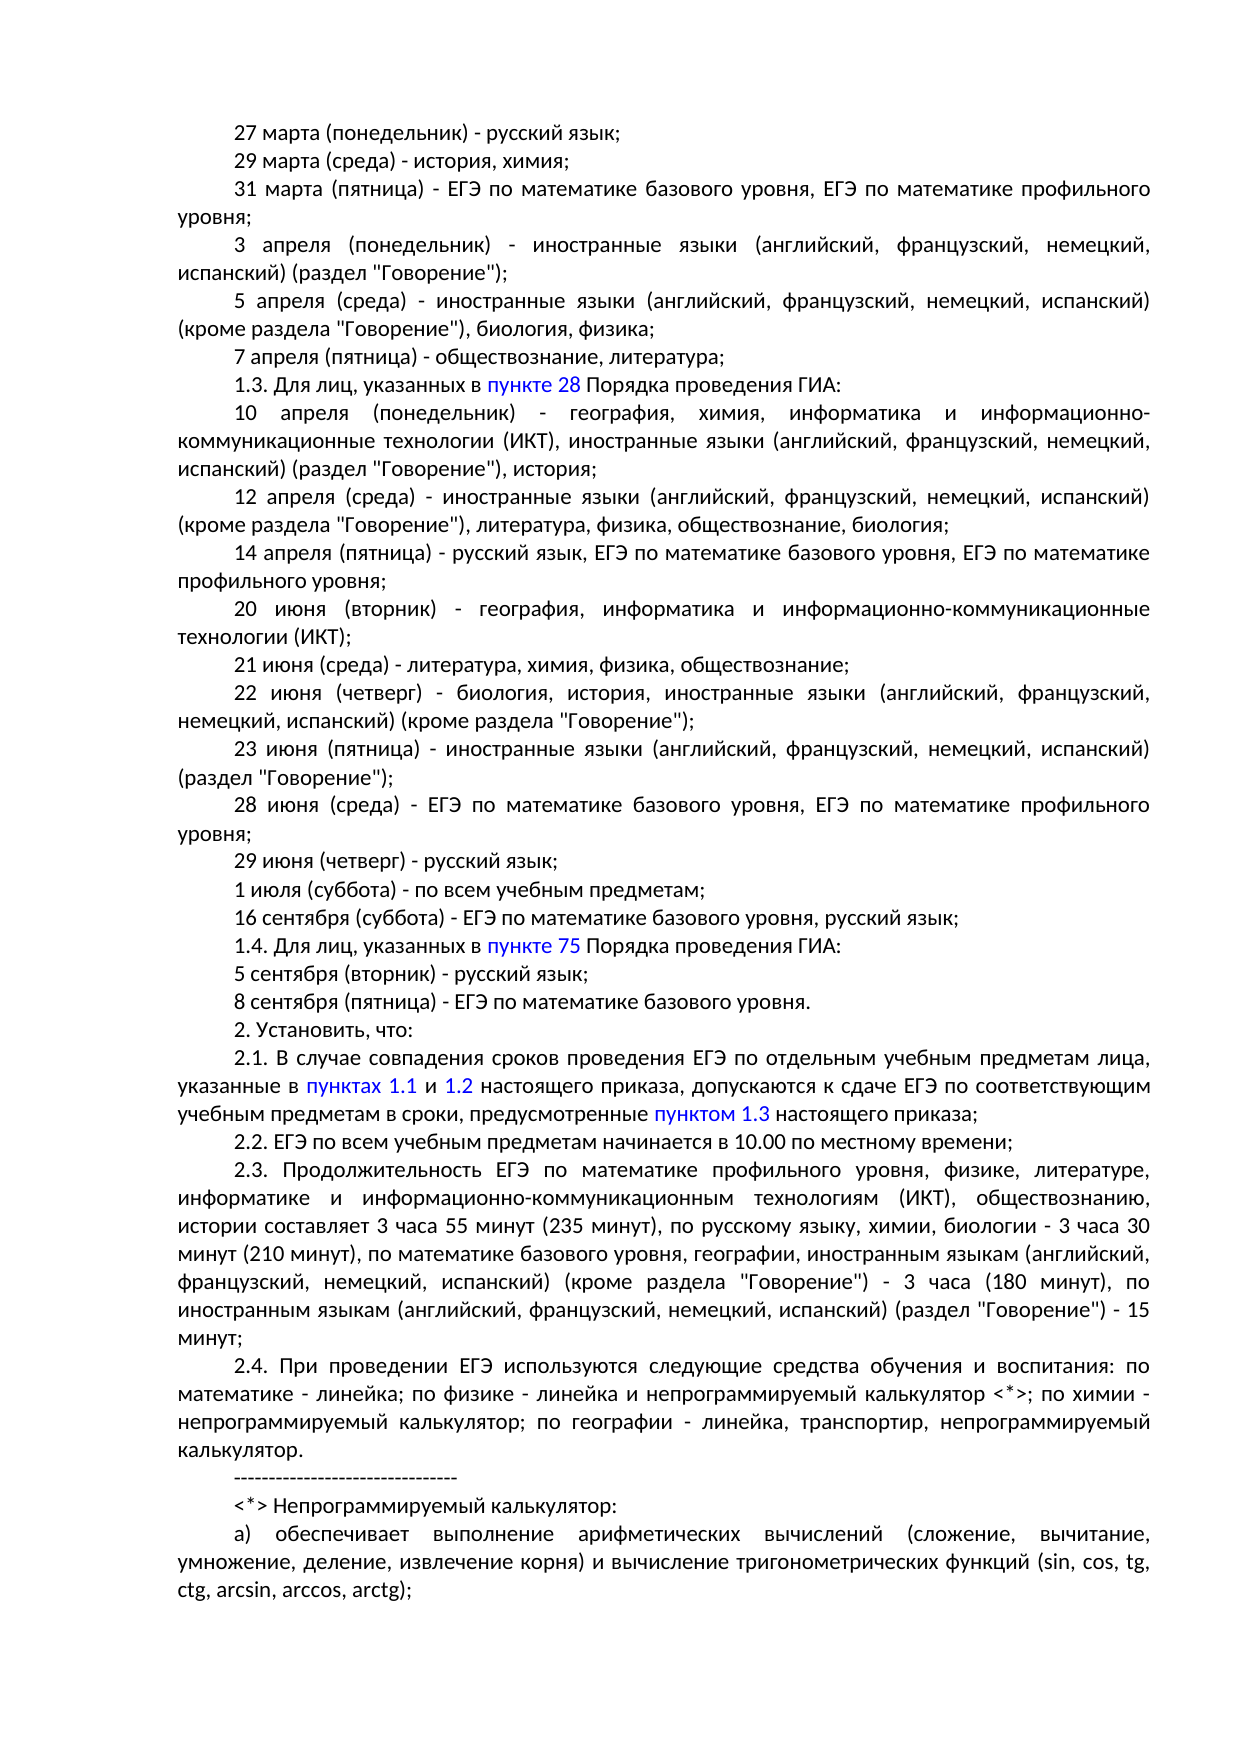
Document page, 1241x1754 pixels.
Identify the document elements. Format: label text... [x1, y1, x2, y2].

text 16 сентября (суббота) - ЕГЭ по математике базового уровня, русский язык; [177, 903, 1152, 931]
text 1.4. Для лиц, указанных в пункте 75 Порядка проведения ГИА: [177, 931, 1152, 959]
text 21 июня (среда) - литература, химия, физика, обществознание; [177, 651, 1152, 678]
text 3 апреля (понедельник) - иностранные языки (английский, французский, немецкий, испанский) (раздел "Говорение"); [177, 230, 1152, 286]
text 7 апреля (пятница) - обществознание, литература; [177, 342, 1152, 370]
text 23 июня (пятница) - иностранные языки (английский, французский, немецкий, испанский) (раздел "Говорение"); [177, 734, 1152, 791]
text 28 июня (среда) - ЕГЭ по математике базового уровня, ЕГЭ по математике профильного уровня; [177, 791, 1152, 847]
text 29 марта (среда) - история, химия; [177, 146, 1152, 174]
text 1 июля (суббота) - по всем учебным предметам; [177, 875, 1152, 903]
text 2. Установить, что: [177, 1015, 1152, 1043]
text 2.1. В случае совпадения сроков проведения ЕГЭ по отдельным учебным предметам лица, указанные в пунктах 1.1 и 1.2 настоящего приказа, допускаются к сдаче ЕГЭ по соответствующим учебным предметам в сроки, предусмотренные пунктом 1.3 настоящего приказа; [177, 1043, 1152, 1127]
text 14 апреля (пятница) - русский язык, ЕГЭ по математике базового уровня, ЕГЭ по математике профильного уровня; [177, 538, 1152, 594]
text 8 сентября (пятница) - ЕГЭ по математике базового уровня. [177, 987, 1152, 1015]
text 27 марта (понедельник) - русский язык; [177, 118, 1152, 146]
text 1.3. Для лиц, указанных в пункте 28 Порядка проведения ГИА: [177, 370, 1152, 398]
text 2.3. Продолжительность ЕГЭ по математике профильного уровня, физике, литературе, информатике и информационно-коммуникационным технологиям (ИКТ), обществознанию, истории составляет 3 часа 55 минут (235 минут), по русскому языку, химии, биологии - 3 часа 30 минут (210 минут), по математике базового уровня, географии, иностранным языкам (английский, французский, немецкий, испанский) (кроме раздела "Говорение") - 3 часа (180 минут), по иностранным языкам (английский, французский, немецкий, испанский) (раздел "Говорение") - 15 минут; [177, 1155, 1152, 1351]
text 5 апреля (среда) - иностранные языки (английский, французский, немецкий, испанский) (кроме раздела "Говорение"), биология, физика; [177, 286, 1152, 342]
text 20 июня (вторник) - география, информатика и информационно-коммуникационные технологии (ИКТ); [177, 594, 1152, 651]
text -------------------------------- [177, 1463, 1152, 1491]
text 12 апреля (среда) - иностранные языки (английский, французский, немецкий, испанский) (кроме раздела "Говорение"), литература, физика, обществознание, биология; [177, 482, 1152, 538]
text а) обеспечивает выполнение арифметических вычислений (сложение, вычитание, умножение, деление, извлечение корня) и вычисление тригонометрических функций (sin, cos, tg, ctg, arcsin, arccos, arctg); [177, 1519, 1152, 1603]
text <*> Непрограммируемый калькулятор: [177, 1491, 1152, 1519]
text 2.4. При проведении ЕГЭ используются следующие средства обучения и воспитания: по математике - линейка; по физике - линейка и непрограммируемый калькулятор <*>; по химии - непрограммируемый калькулятор; по географии - линейка, транспортир, непрограммируемый калькулятор. [177, 1351, 1152, 1463]
text 29 июня (четверг) - русский язык; [177, 847, 1152, 875]
text 31 марта (пятница) - ЕГЭ по математике базового уровня, ЕГЭ по математике профильного уровня; [177, 174, 1152, 230]
text 5 сентября (вторник) - русский язык; [177, 959, 1152, 987]
text 10 апреля (понедельник) - география, химия, информатика и информационно-коммуникационные технологии (ИКТ), иностранные языки (английский, французский, немецкий, испанский) (раздел "Говорение"), история; [177, 398, 1152, 482]
text 22 июня (четверг) - биология, история, иностранные языки (английский, французский, немецкий, испанский) (кроме раздела "Говорение"); [177, 678, 1152, 734]
text 2.2. ЕГЭ по всем учебным предметам начинается в 10.00 по местному времени; [177, 1127, 1152, 1155]
